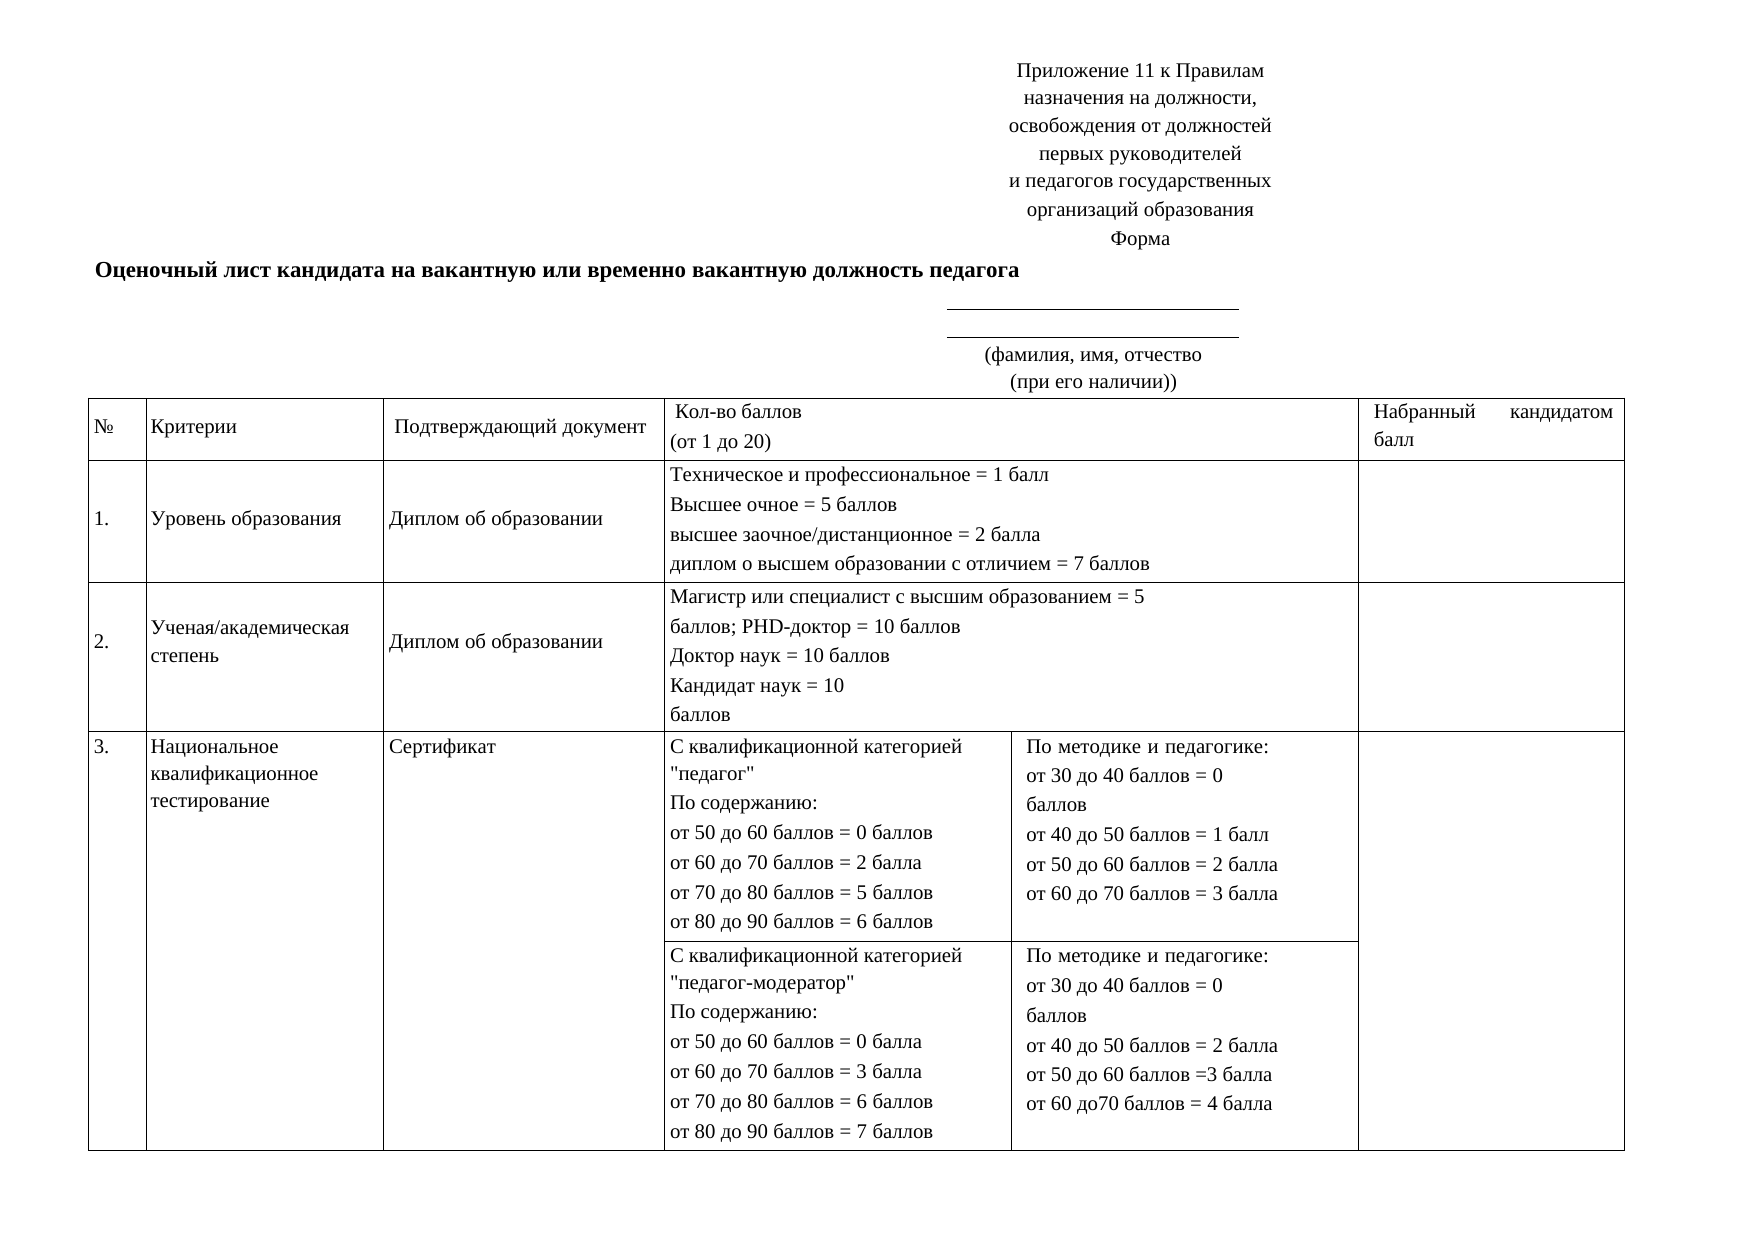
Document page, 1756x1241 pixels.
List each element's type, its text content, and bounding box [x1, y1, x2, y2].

table_header Набранный кандидатом балл [1359, 399, 1624, 460]
table_cell 2. [89, 583, 146, 731]
text и педагогов государственных организаций образования Форма [1008, 168, 1272, 250]
table_header Критерии [147, 399, 383, 460]
table_header Кол-во баллов (от 1 до 20) [665, 399, 1358, 460]
table_cell С квалификационной категорией "педагог" По содержанию: от 50 до 60 баллов = 0 баллов от 60 до 70 баллов = 2 балла от 70 до 80 баллов = 5 баллов от 80 до 90 баллов = 6 баллов [665, 732, 1011, 941]
table_cell По методике и педагогике: от 30 до 40 баллов = 0 баллов от 40 до 50 баллов = 2 балла от 50 до 60 баллов =3 балла от 60 до70 баллов = 4 балла [1012, 942, 1358, 1150]
table_cell Ученая/академическая степень [147, 583, 383, 731]
table_cell Техническое и профессиональное = 1 балл Высшее очное = 5 баллов высшее заочное/дистанционное = 2 балла диплом о высшем образовании с отличием = 7 баллов [665, 461, 1358, 582]
table_cell Национальное квалификационное тестирование [147, 732, 383, 1150]
text Оценочный лист кандидата на вакантную или временно вакантную должность педагога [94, 256, 1638, 283]
table_cell 1. [89, 461, 146, 582]
table_cell [1359, 583, 1624, 731]
table_cell Магистр или специалист с высшим образованием = 5 баллов; PHD-доктор = 10 баллов Доктор наук = 10 баллов Кандидат наук = 10 баллов [665, 583, 1358, 731]
table_cell [1359, 732, 1624, 1150]
table_header № [89, 399, 146, 460]
text (фамилия, имя, отчество (при его наличии)) [984, 330, 1204, 393]
table_cell Диплом об образовании [384, 583, 664, 731]
table_cell По методике и педагогике: от 30 до 40 баллов = 0 баллов от 40 до 50 баллов = 1 балл от 50 до 60 баллов = 2 балла от 60 до 70 баллов = 3 балла [1012, 732, 1358, 941]
table_header Подтверждающий документ [384, 399, 664, 460]
table_cell С квалификационной категорией "педагог-модератор" По содержанию: от 50 до 60 баллов = 0 балла от 60 до 70 баллов = 3 балла от 70 до 80 баллов = 6 баллов от 80 до 90 баллов = 7 баллов [665, 942, 1011, 1150]
table_cell Диплом об образовании [384, 461, 664, 582]
table_cell [1359, 461, 1624, 582]
table_cell Уровень образования [147, 461, 383, 582]
text Приложение 11 к Правилам назначения на должности, освобождения от должностей первых руководителей [1008, 58, 1272, 164]
table_cell Сертификат [384, 732, 664, 1150]
table_cell 3. [89, 732, 146, 1150]
